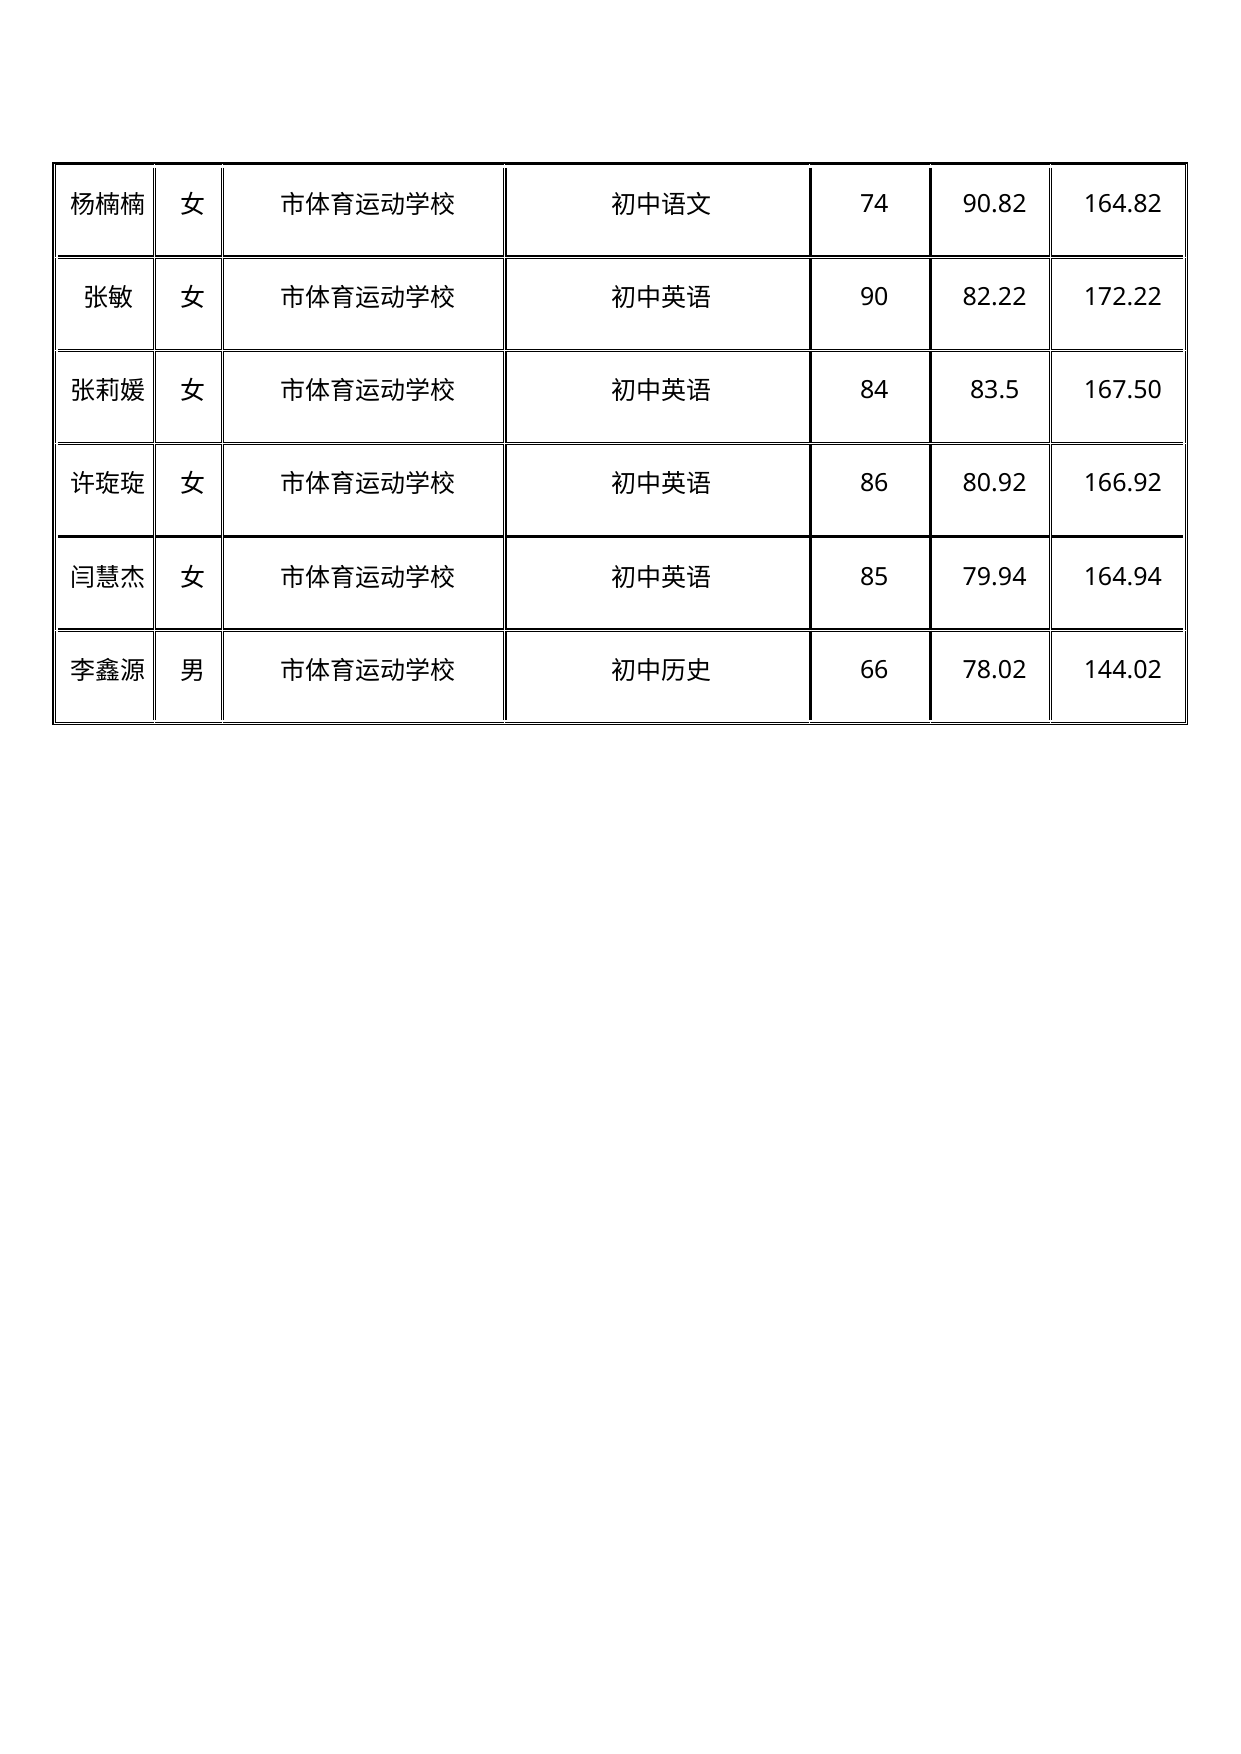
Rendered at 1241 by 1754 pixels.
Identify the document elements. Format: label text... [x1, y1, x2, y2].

table_cell 164.94 [1052, 535, 1185, 628]
table_cell 市体育运动学校 [224, 259, 503, 348]
table_cell 167.50 [1052, 349, 1185, 442]
table_cell 女 [156, 445, 221, 535]
table_cell 许琁琁 [54, 442, 155, 535]
table_cell 78.02 [930, 632, 1051, 721]
table_cell 女 [156, 352, 221, 442]
table_cell 164.82 [1051, 165, 1185, 255]
table_cell 杨楠楠 [56, 165, 155, 255]
table_cell 66 [810, 632, 930, 721]
table_cell 男 [155, 632, 222, 721]
table_cell 初中历史 [505, 632, 810, 721]
table_cell 144.02 [1051, 628, 1185, 721]
table_cell 79.94 [932, 538, 1049, 628]
table_cell 市体育运动学校 [224, 538, 503, 628]
table_cell 张莉媛 [56, 349, 153, 442]
table_cell 90.82 [930, 165, 1051, 255]
table_cell 86 [812, 445, 929, 535]
table_cell 初中语文 [505, 164, 810, 255]
table_cell 张敏 [56, 255, 153, 348]
table_cell 初中英语 [507, 352, 809, 442]
table_cell 83.5 [932, 352, 1049, 442]
table_cell 初中英语 [507, 538, 809, 628]
table_cell 闫慧杰 [56, 535, 153, 628]
table_cell 市体育运动学校 [224, 445, 503, 535]
table_cell 李鑫源 [56, 628, 155, 721]
table_cell 80.92 [932, 445, 1049, 535]
table_cell 85 [812, 538, 929, 628]
table_cell 166.92 [1051, 442, 1186, 535]
table_cell 市体育运动学校 [223, 628, 505, 721]
table_cell 女 [155, 165, 222, 255]
table_cell 82.22 [932, 259, 1049, 348]
table_cell 市体育运动学校 [224, 352, 503, 442]
table_cell 市体育运动学校 [223, 164, 505, 255]
table_cell 初中英语 [507, 259, 809, 348]
table_cell 74 [810, 165, 930, 255]
table_cell 女 [156, 538, 221, 628]
table_cell 女 [156, 259, 221, 348]
table_cell 初中英语 [507, 445, 809, 535]
table_cell 84 [812, 352, 929, 442]
table_cell 172.22 [1052, 255, 1185, 348]
table_cell 90 [812, 259, 929, 348]
